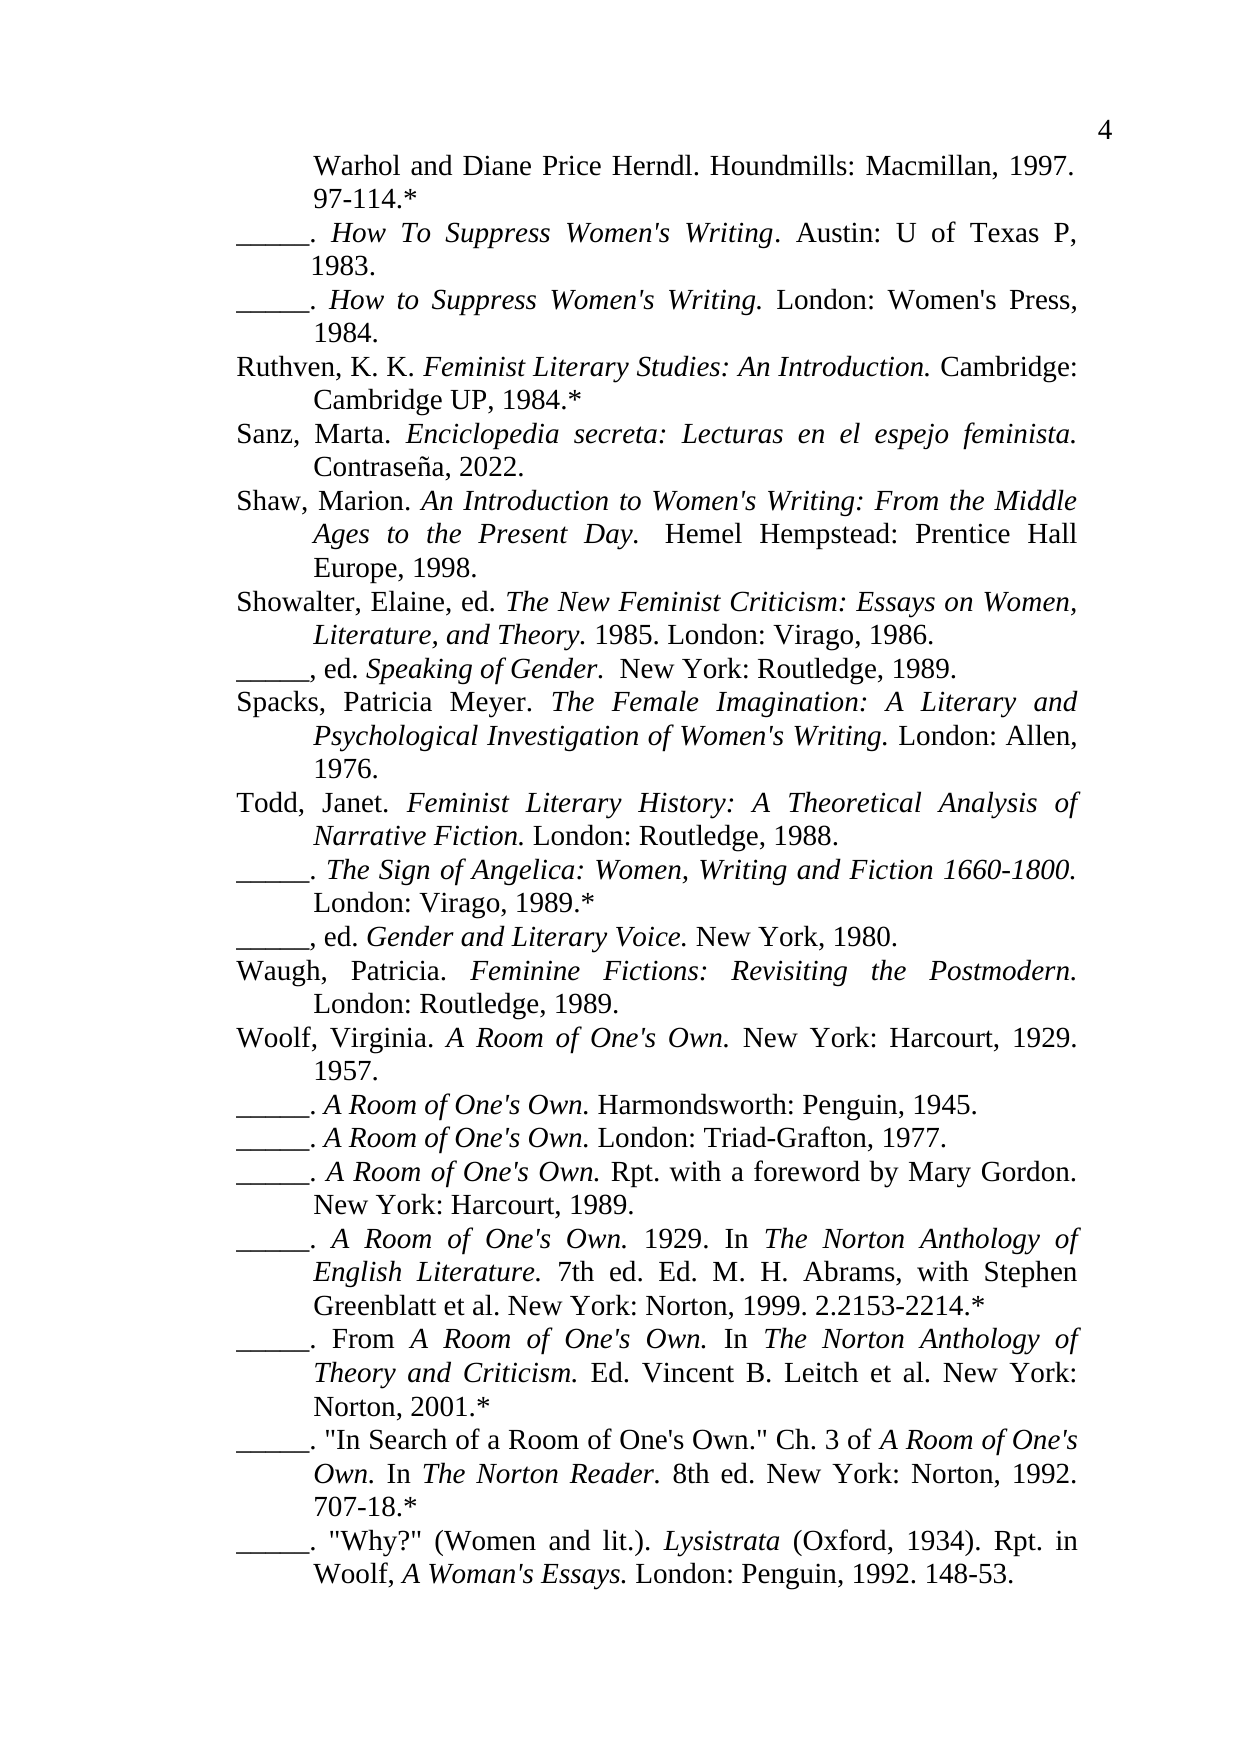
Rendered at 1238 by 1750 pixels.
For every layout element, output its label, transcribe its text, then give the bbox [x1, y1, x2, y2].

text Shaw, Marion. An Introduction to Women's Writing: From the Middle Ages to the Present Day. Hemel Hempstead: Prentice Hall Europe, 1998. [236, 483, 1078, 584]
text _____. "Why?" (Women and lit.). Lysistrata (Oxford, 1934). Rpt. in Woolf, A Woman's Essays. London: Penguin, 1992. 148-53. [236, 1523, 1078, 1590]
text Spacks, Patricia Meyer. The Female Imagination: A Literary and Psychological Investigation of Women's Writing. London: Allen, 1976. [236, 684, 1078, 785]
text Todd, Janet. Feminist Literary History: A Theoretical Analysis of Narrative Fiction. London: Routledge, 1988. [236, 785, 1078, 852]
text Ruthven, K. K. Feminist Literary Studies: An Introduction. Cambridge: Cambridge UP, 1984.* [236, 349, 1078, 416]
text Woolf, Virginia. A Room of One's Own. New York: Harcourt, 1929. 1957. [236, 1020, 1078, 1087]
text _____. A Room of One's Own. London: Triad-Grafton, 1977. [236, 1120, 1078, 1154]
text _____. From A Room of One's Own. In The Norton Anthology of Theory and Criticism. Ed. Vincent B. Leitch et al. New York: Norton, 2001.* [236, 1322, 1078, 1422]
text _____. How To Suppress Women's Writing. Austin: U of Texas P, 1983. [236, 215, 1078, 282]
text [236, 148, 1075, 215]
text Showalter, Elaine, ed. The New Feminist Criticism: Essays on Women, Literature, and Theory. 1985. London: Virago, 1986. [236, 584, 1078, 651]
text _____. "In Search of a Room of One's Own." Ch. 3 of A Room of One's Own. In The Norton Reader. 8th ed. New York: Norton, 1992. 707-18.* [236, 1422, 1078, 1523]
text _____. A Room of One's Own. 1929. In The Norton Anthology of English Literature. 7th ed. Ed. M. H. Abrams, with Stephen Greenblatt et al. New York: Norton, 1999. 2.2153-2214.* [236, 1221, 1078, 1322]
text _____. The Sign of Angelica: Women, Writing and Fiction 1660-1800. London: Virago, 1989.* [236, 852, 1078, 919]
text _____. A Room of One's Own. Harmondsworth: Penguin, 1945. [236, 1087, 1078, 1120]
text _____. A Room of One's Own. Rpt. with a foreword by Mary Gordon. New York: Harcourt, 1989. [236, 1154, 1078, 1221]
text _____, ed. Gender and Literary Voice. New York, 1980. [236, 919, 1078, 953]
text Sanz, Marta. Enciclopedia secreta: Lecturas en el espejo feminista. Contraseña, 2022. [236, 416, 1078, 483]
text _____. How to Suppress Women's Writing. London: Women's Press, 1984. [236, 282, 1078, 349]
text _____, ed. Speaking of Gender. New York: Routledge, 1989. [236, 651, 1078, 684]
text Waugh, Patricia. Feminine Fictions: Revisiting the Postmodern. London: Routledge, 1989. [236, 953, 1078, 1020]
